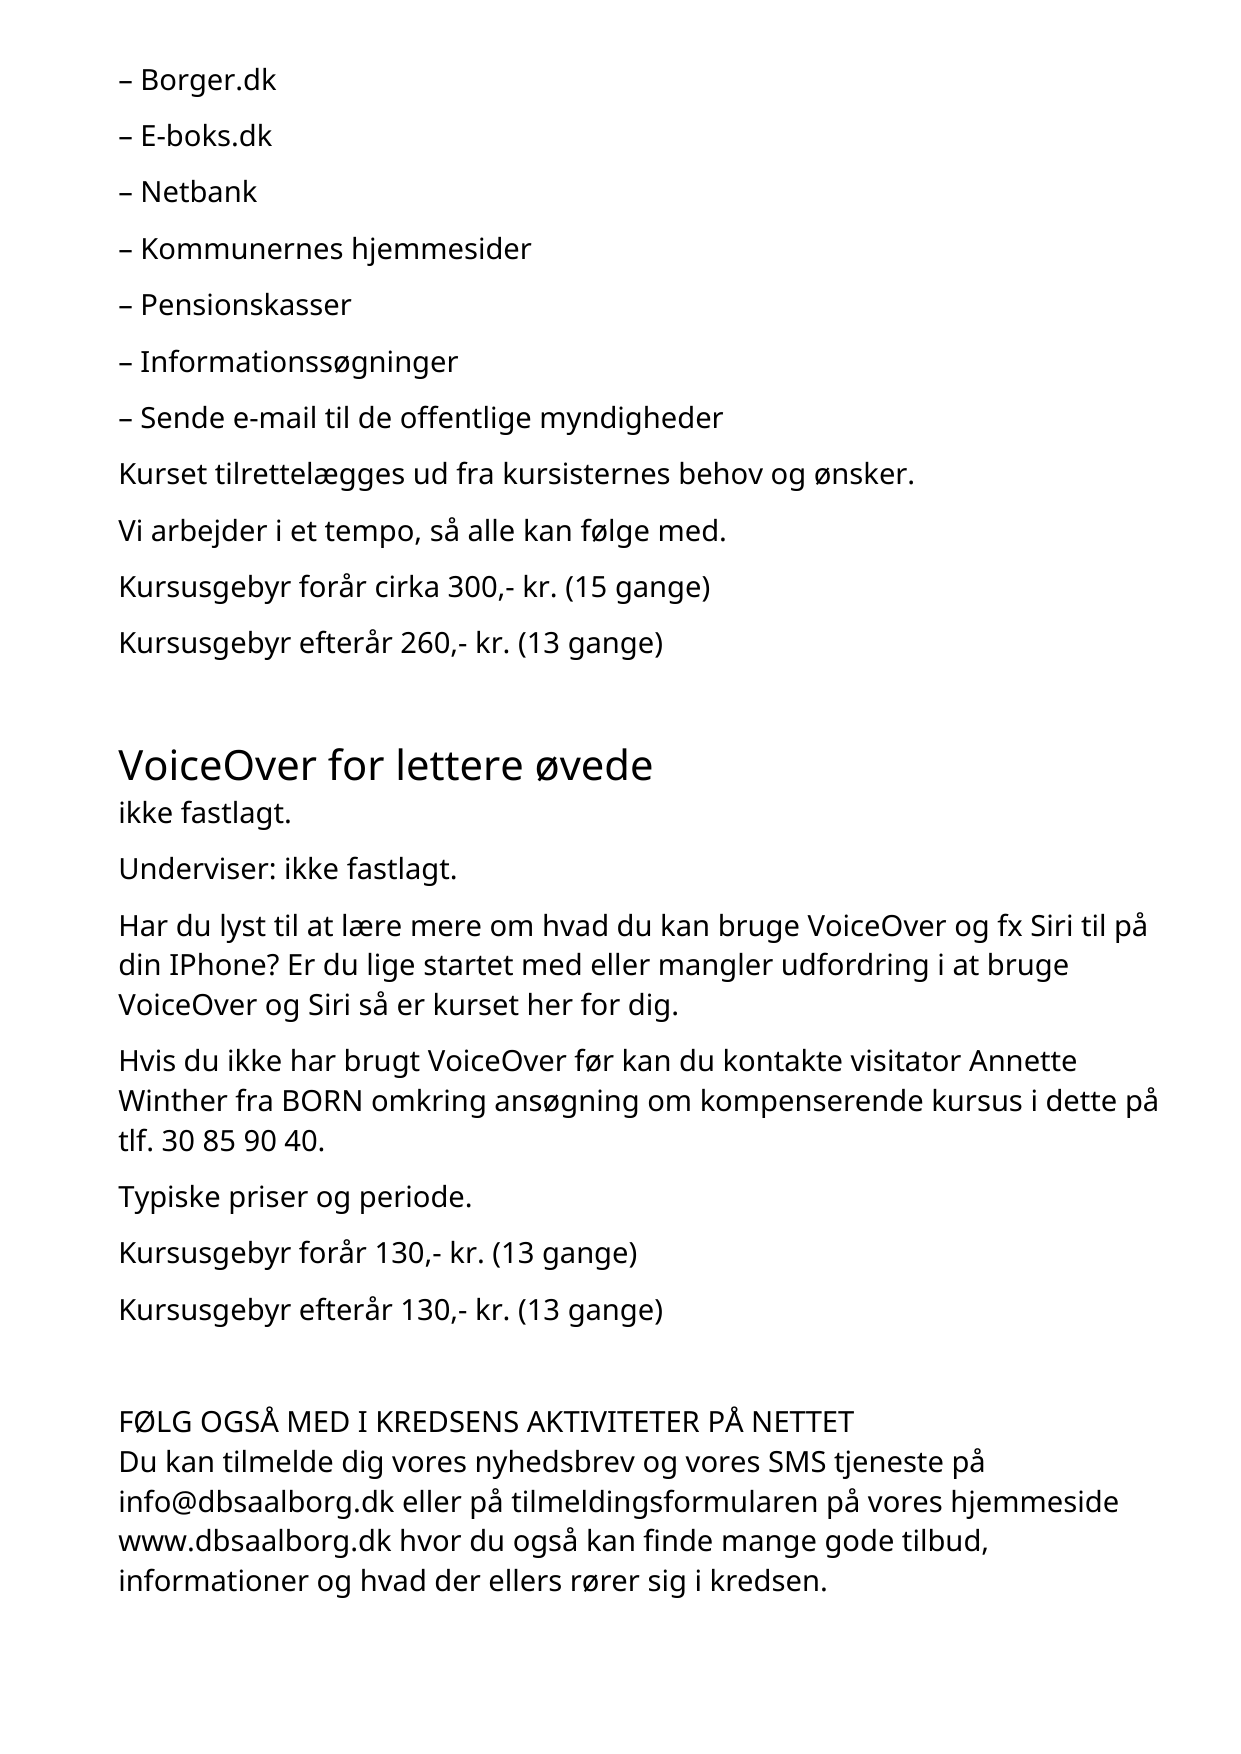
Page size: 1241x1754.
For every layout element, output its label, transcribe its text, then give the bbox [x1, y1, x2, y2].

text – E-boks.dk [118, 115, 1181, 155]
text Du kan tilmelde dig vores nyhedsbrev og vores SMS tjeneste på info@dbsaalborg.dk eller på tilmeldingsformularen på vores hjemmeside www.dbsaalborg.dk hvor du også kan finde mange gode tilbud, informationer og hvad der ellers rører sig i kredsen. [118, 1441, 1181, 1600]
text Hvis du ikke har brugt VoiceOver før kan du kontakte visitator Annette Winther fra BORN omkring ansøgning om kompenserende kursus i dette på tlf. 30 85 90 40. [118, 1041, 1181, 1159]
text Kurset tilrettelægges ud fra kursisternes behov og ønsker. [118, 453, 1181, 493]
text – Pensionskasser [118, 284, 1181, 324]
text – Kommunernes hjemmesider [118, 228, 1181, 268]
subtitle VoiceOver for lettere øvede [118, 735, 1181, 792]
text Underviser: ikke fastlagt. [118, 848, 1181, 888]
subtitle FØLG OGSÅ MED I KREDSENS AKTIVITETER PÅ NETTET [118, 1402, 1181, 1441]
text Kursusgebyr efterår 260,- kr. (13 gange) [118, 623, 1181, 662]
text – Informationssøgninger [118, 341, 1181, 381]
text Kursusgebyr forår 130,- kr. (13 gange) [118, 1233, 1181, 1272]
text Typiske priser og periode. [118, 1176, 1181, 1216]
text Vi arbejder i et tempo, så alle kan følge med. [118, 510, 1181, 549]
text – Netbank [118, 172, 1181, 211]
text – Borger.dk [118, 59, 1181, 99]
text ikke fastlagt. [118, 792, 1181, 832]
text Har du lyst til at lære mere om hvad du kan bruge VoiceOver og fx Siri til på din IPhone? Er du lige startet med eller mangler udfordring i at bruge VoiceOver og Siri så er kurset her for dig. [118, 905, 1181, 1024]
text – Sende e-mail til de offentlige myndigheder [118, 397, 1181, 437]
text Kursusgebyr forår cirka 300,- kr. (15 gange) [118, 566, 1181, 606]
text Kursusgebyr efterår 130,- kr. (13 gange) [118, 1289, 1181, 1329]
